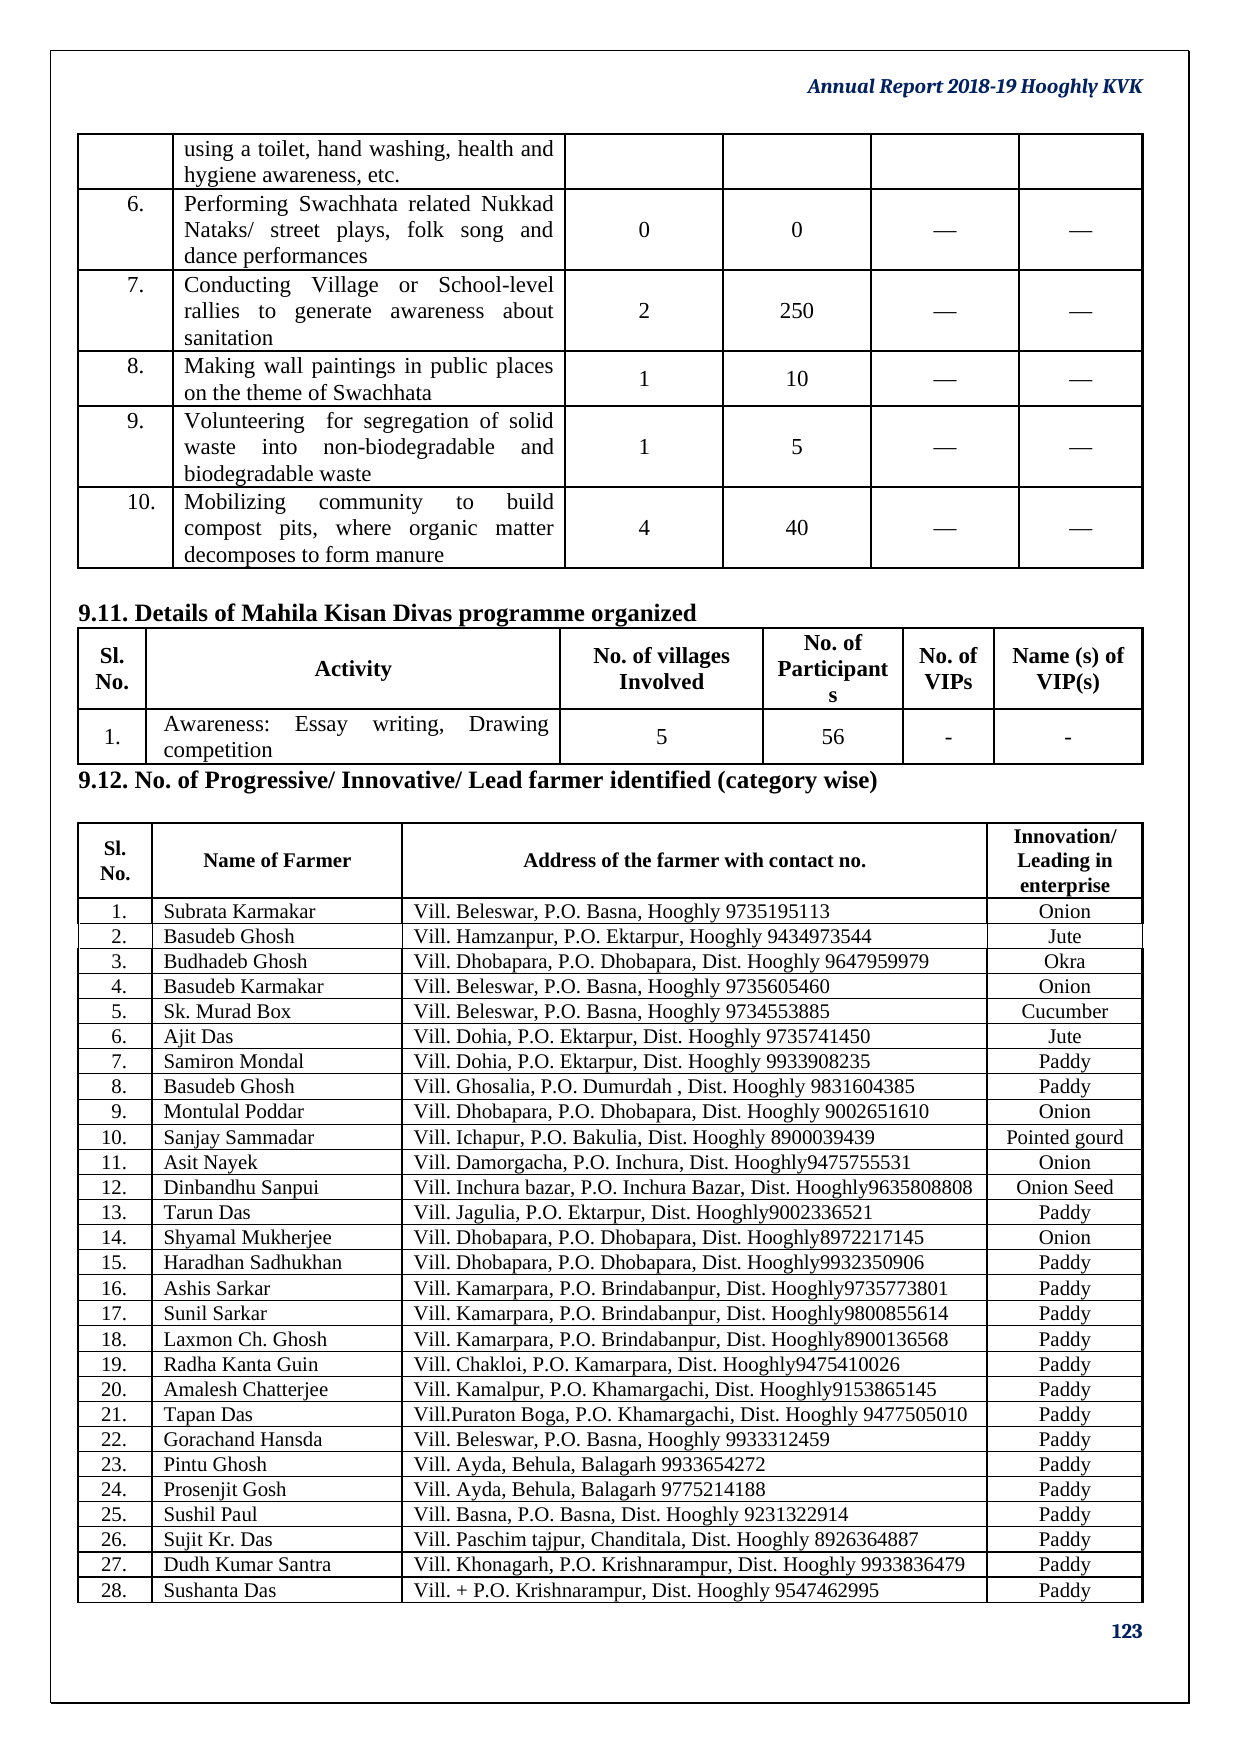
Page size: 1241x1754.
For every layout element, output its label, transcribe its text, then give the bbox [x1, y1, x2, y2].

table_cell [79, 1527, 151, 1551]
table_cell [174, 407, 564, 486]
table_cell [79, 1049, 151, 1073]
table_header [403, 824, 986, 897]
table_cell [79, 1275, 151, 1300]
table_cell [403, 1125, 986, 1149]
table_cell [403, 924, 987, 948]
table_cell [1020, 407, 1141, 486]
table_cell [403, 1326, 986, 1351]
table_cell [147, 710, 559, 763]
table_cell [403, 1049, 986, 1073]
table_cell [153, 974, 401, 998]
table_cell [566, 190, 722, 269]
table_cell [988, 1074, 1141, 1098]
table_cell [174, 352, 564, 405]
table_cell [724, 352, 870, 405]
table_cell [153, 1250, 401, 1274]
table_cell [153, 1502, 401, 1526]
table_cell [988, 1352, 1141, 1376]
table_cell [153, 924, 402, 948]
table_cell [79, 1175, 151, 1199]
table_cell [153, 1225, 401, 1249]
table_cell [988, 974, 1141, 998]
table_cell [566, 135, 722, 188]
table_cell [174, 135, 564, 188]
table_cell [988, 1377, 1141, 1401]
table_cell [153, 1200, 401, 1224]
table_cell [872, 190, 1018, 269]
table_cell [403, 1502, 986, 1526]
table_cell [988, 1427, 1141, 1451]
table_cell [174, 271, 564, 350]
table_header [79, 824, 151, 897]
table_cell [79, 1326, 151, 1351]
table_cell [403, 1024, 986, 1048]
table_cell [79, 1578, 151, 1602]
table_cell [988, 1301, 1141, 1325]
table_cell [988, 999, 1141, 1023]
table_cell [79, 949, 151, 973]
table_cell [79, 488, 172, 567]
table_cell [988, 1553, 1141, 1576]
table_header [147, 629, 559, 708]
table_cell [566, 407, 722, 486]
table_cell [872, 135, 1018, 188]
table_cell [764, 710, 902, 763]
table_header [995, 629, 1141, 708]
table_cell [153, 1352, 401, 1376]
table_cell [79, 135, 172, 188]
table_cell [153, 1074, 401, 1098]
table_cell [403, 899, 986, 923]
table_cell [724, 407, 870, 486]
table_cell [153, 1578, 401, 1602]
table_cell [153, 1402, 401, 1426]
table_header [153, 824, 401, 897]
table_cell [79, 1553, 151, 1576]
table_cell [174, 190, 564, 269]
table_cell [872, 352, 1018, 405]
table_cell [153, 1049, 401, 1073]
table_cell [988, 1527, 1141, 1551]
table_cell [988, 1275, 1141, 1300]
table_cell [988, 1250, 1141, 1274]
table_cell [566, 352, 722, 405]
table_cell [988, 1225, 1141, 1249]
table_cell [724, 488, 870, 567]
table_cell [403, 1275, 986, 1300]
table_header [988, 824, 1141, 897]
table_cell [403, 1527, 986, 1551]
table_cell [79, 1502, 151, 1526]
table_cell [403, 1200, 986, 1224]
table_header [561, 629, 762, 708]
text 9.11. Details of Mahila Kisan Divas programme organized [78, 598, 1142, 627]
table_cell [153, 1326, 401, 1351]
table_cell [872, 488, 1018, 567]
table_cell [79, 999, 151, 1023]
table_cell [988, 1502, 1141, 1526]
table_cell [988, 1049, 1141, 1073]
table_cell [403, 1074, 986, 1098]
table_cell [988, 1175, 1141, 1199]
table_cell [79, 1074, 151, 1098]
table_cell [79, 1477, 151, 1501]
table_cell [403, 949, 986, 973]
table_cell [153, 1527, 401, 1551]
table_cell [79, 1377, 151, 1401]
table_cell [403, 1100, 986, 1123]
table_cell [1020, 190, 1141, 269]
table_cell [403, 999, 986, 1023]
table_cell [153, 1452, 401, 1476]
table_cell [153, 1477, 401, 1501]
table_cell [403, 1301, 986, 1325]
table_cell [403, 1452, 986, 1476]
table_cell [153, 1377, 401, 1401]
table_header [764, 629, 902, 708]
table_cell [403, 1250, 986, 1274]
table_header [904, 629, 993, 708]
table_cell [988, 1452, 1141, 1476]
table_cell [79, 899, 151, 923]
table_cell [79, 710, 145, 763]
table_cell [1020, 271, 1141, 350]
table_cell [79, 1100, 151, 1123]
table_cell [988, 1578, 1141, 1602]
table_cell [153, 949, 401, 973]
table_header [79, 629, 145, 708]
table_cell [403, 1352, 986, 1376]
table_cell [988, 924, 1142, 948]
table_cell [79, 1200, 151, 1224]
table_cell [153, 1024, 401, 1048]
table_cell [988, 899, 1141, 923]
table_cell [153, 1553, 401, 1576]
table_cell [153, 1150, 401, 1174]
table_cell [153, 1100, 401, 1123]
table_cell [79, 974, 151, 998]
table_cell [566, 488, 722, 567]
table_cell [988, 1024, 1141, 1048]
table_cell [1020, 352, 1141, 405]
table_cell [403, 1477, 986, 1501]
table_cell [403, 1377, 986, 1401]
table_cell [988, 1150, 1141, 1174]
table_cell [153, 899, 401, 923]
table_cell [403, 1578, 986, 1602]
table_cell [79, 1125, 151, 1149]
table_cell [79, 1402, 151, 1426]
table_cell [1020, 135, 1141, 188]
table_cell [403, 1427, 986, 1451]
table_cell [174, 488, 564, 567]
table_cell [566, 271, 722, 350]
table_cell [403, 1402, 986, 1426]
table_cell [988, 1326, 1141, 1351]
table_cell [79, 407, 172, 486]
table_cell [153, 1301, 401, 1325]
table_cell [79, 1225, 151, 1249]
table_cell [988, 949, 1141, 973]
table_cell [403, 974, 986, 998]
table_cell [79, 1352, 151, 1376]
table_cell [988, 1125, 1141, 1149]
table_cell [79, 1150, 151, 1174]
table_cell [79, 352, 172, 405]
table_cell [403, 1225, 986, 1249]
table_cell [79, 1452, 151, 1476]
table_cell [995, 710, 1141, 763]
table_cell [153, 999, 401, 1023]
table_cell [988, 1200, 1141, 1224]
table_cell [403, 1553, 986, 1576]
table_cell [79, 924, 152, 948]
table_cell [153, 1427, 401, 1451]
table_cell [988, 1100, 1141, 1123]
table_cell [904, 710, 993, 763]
text 9.12. No. of Progressive/ Innovative/ Lead farmer identified (category wise) [78, 765, 1142, 793]
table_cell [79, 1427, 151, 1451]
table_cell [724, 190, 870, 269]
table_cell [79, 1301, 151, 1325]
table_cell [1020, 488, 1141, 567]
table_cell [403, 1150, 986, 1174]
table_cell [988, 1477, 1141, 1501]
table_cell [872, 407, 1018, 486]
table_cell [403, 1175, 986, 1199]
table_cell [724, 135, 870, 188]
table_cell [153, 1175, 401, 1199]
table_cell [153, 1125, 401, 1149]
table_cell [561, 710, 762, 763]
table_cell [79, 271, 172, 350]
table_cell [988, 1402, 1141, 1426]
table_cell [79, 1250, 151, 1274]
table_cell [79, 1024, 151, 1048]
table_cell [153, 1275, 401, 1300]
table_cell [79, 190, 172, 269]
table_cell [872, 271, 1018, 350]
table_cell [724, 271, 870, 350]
